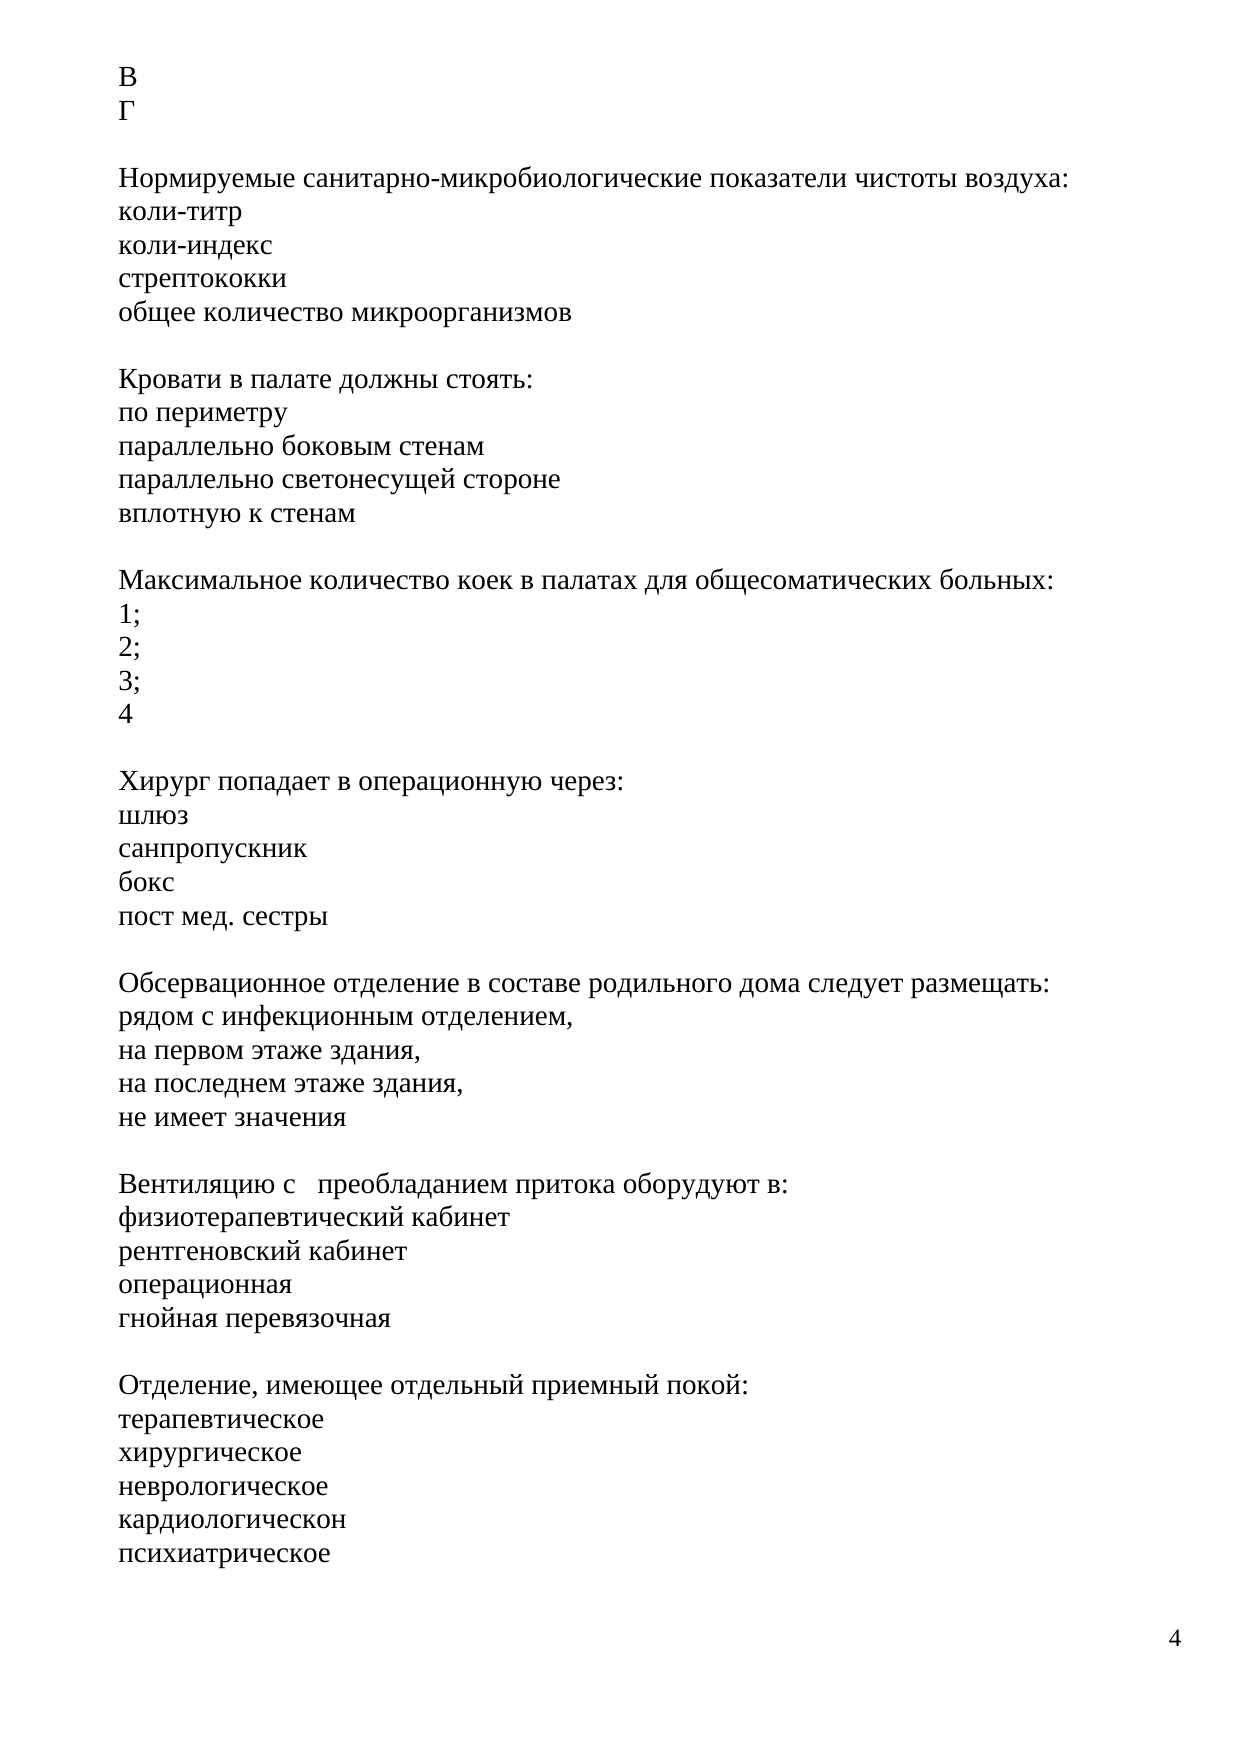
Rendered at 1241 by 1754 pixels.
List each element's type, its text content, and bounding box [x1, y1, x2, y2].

text 2; [118, 629, 1181, 663]
text Вентиляцию с преобладанием притока оборудуют в: [118, 1166, 1181, 1199]
text кардиологическон [118, 1501, 1181, 1535]
text операционная [118, 1267, 1181, 1300]
text гнойная перевязочная [118, 1300, 1181, 1334]
text 3; [118, 663, 1181, 696]
text терапевтическое [118, 1401, 1181, 1434]
text параллельно боковым стенам [118, 428, 1181, 462]
text Максимальное количество коек в палатах для общесоматических больных: [118, 562, 1181, 596]
text Нормируемые санитарно-микробиологические показатели чистоты воздуха: [118, 160, 1181, 193]
text на последнем этаже здания, [118, 1065, 1181, 1099]
text рентгеновский кабинет [118, 1233, 1181, 1267]
text пост мед. сестры [118, 898, 1181, 931]
text шлюз [118, 797, 1181, 831]
text параллельно светонесущей стороне [118, 462, 1181, 495]
text коли-индекс [118, 227, 1181, 260]
text санпропускник [118, 831, 1181, 864]
text 1; [118, 596, 1181, 629]
text бокс [118, 864, 1181, 898]
text коли-титр [118, 193, 1181, 227]
text В [118, 59, 1181, 93]
text физиотерапевтический кабинет [118, 1199, 1181, 1233]
text на первом этаже здания, [118, 1032, 1181, 1065]
text рядом с инфекционным отделением, [118, 998, 1181, 1032]
text Г [118, 93, 1181, 126]
text неврологическое [118, 1468, 1181, 1501]
text не имеет значения [118, 1099, 1181, 1132]
text психиатрическое [118, 1535, 1181, 1568]
text Кровати в палате должны стоять: [118, 361, 1181, 394]
text Отделение, имеющее отдельный приемный покой: [118, 1367, 1181, 1401]
text вплотную к стенам [118, 495, 1181, 529]
text Обсервационное отделение в составе родильного дома следует размещать: [118, 965, 1181, 998]
text по периметру [118, 394, 1181, 428]
text хирургическое [118, 1434, 1181, 1468]
text общее количество микроорганизмов [118, 294, 1181, 327]
text стрептококки [118, 260, 1181, 294]
text Хирург попадает в операционную через: [118, 763, 1181, 797]
text 4 [118, 696, 1181, 730]
